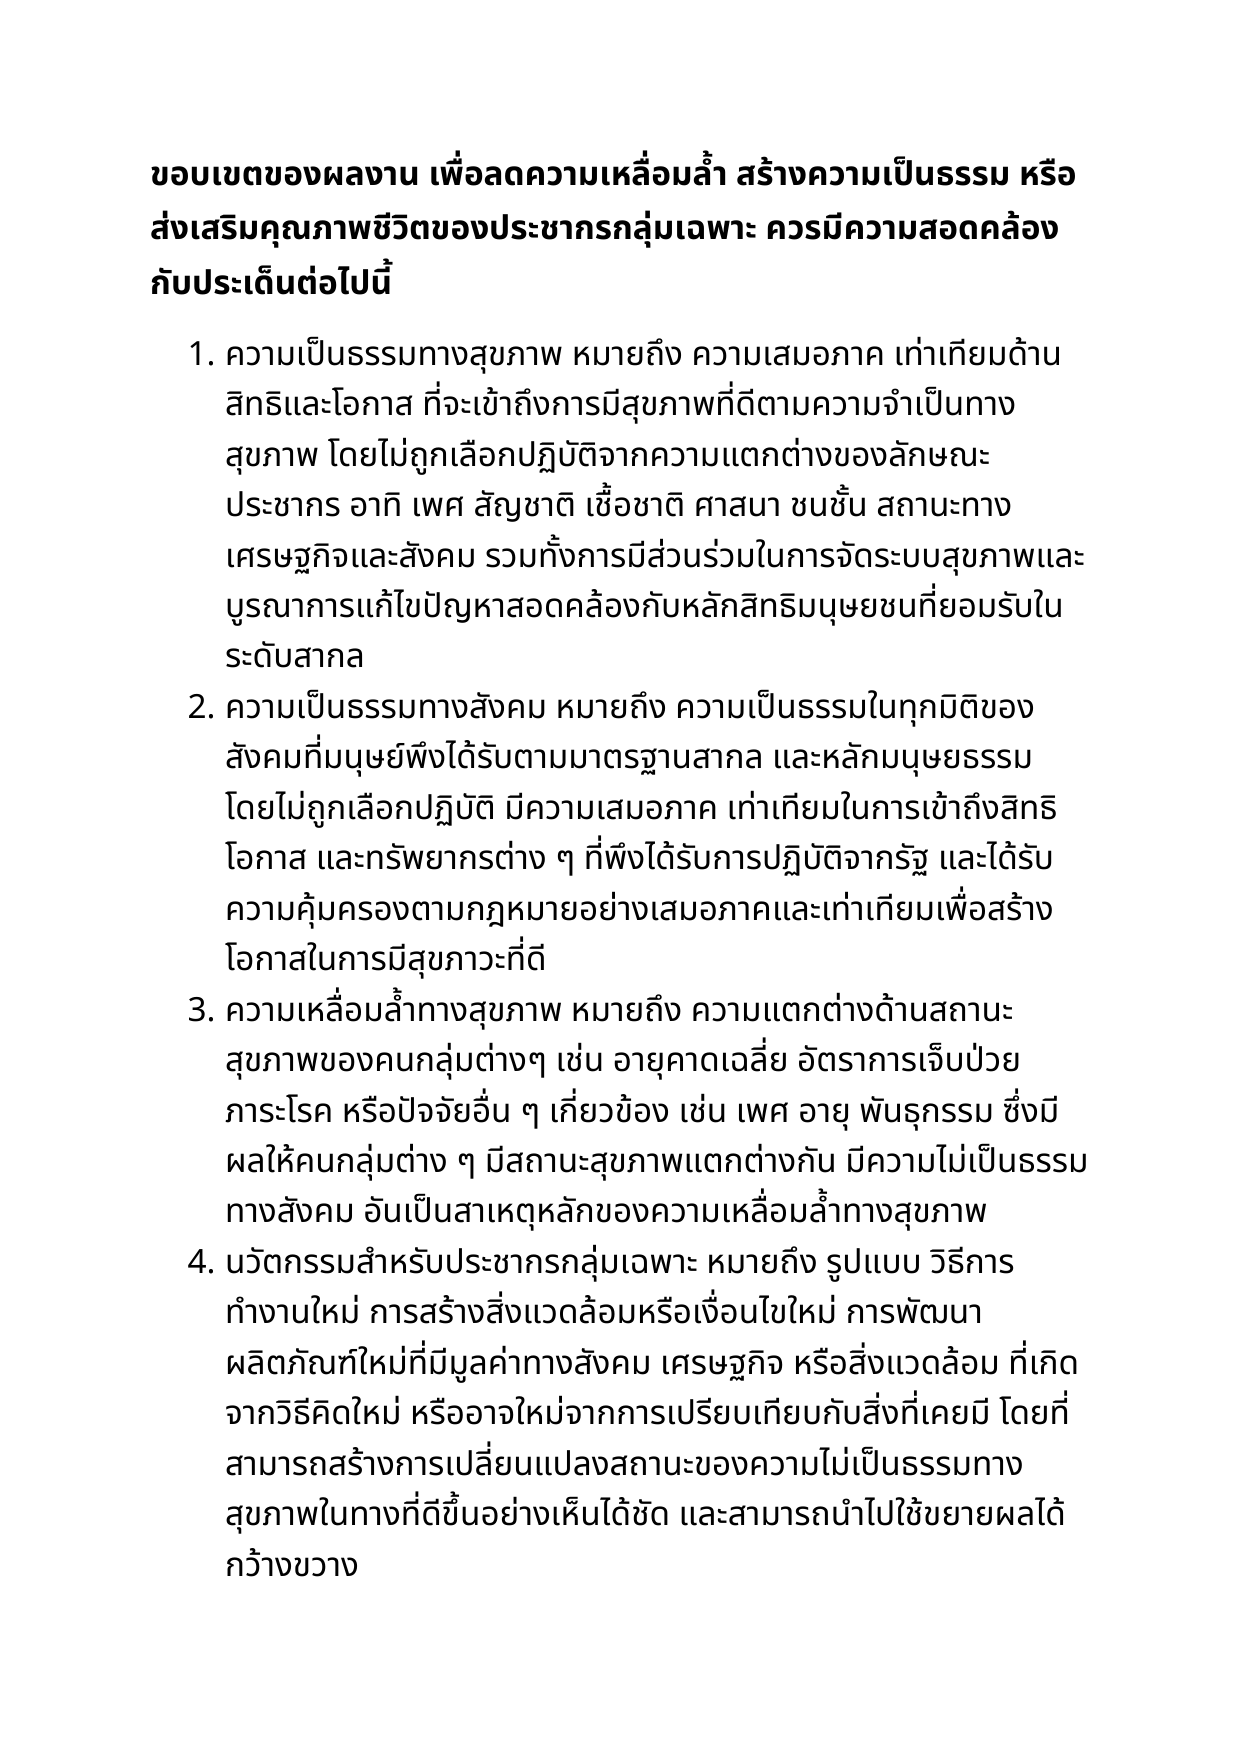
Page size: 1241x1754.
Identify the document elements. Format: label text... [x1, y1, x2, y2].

list ความเป็นธรรมทางสังคม หมายถึง ความเป็นธรรมในทุกมิติของสังคมที่มนุษย์พึงได้รับตามมาตรฐานสากล และหลักมนุษยธรรม โดยไม่ถูกเลือกปฏิบัติ มีความเสมอภาค เท่าเทียมในการเข้าถึงสิทธิ โอกาส และทรัพยากรต่าง ๆ ที่พึงได้รับการปฏิบัติจากรัฐ และได้รับความคุ้มครองตามกฎหมายอย่างเสมอภาคและเท่าเทียมเพื่อสร้างโอกาสในการมีสุขภาวะที่ดี [187, 683, 1090, 986]
list นวัตกรรมสำหรับประชากรกลุ่มเฉพาะ หมายถึง รูปแบบ วิธีการทำงานใหม่ การสร้างสิ่งแวดล้อมหรือเงื่อนไขใหม่ การพัฒนาผลิตภัณฑ์ใหม่ที่มีมูลค่าทางสังคม เศรษฐกิจ หรือสิ่งแวดล้อม ที่เกิดจากวิธีคิดใหม่ หรืออาจใหม่จากการเปรียบเทียบกับสิ่งที่เคยมี โดยที่สามารถสร้างการเปลี่ยนแปลงสถานะของความไม่เป็นธรรมทางสุขภาพในทางที่ดีขึ้นอย่างเห็นได้ชัด และสามารถนำไปใช้ขยายผลได้กว้างขวาง [187, 1238, 1090, 1591]
text ขอบเขตของผลงาน เพื่อลดความเหลื่อมล้ำ สร้างความเป็นธรรม หรือส่งเสริมคุณภาพชีวิตของประชากรกลุ่มเฉพาะ ควรมีความสอดคล้องกับประเด็นต่อไปนี้ [150, 150, 1090, 309]
list ความเหลื่อมล้ำทางสุขภาพ หมายถึง ความแตกต่างด้านสถานะสุขภาพของคนกลุ่มต่างๆ เช่น อายุคาดเฉลี่ย อัตราการเจ็บป่วย ภาระโรค หรือปัจจัยอื่น ๆ เกี่ยวข้อง เช่น เพศ อายุ พันธุกรรม ซึ่งมีผลให้คนกลุ่มต่าง ๆ มีสถานะสุขภาพแตกต่างกัน มีความไม่เป็นธรรมทางสังคม อันเป็นสาเหตุหลักของความเหลื่อมล้ำทางสุขภาพ [187, 986, 1090, 1238]
list ความเป็นธรรมทางสุขภาพ หมายถึง ความเสมอภาค เท่าเทียมด้านสิทธิและโอกาส ที่จะเข้าถึงการมีสุขภาพที่ดีตามความจำเป็นทางสุขภาพ โดยไม่ถูกเลือกปฏิบัติจากความแตกต่างของลักษณะประชากร อาทิ เพศ สัญชาติ เชื้อชาติ ศาสนา ชนชั้น สถานะทางเศรษฐกิจและสังคม รวมทั้งการมีส่วนร่วมในการจัดระบบสุขภาพและบูรณาการแก้ไขปัญหาสอดคล้องกับหลักสิทธิมนุษยชนที่ยอมรับในระดับสากล [187, 330, 1090, 683]
